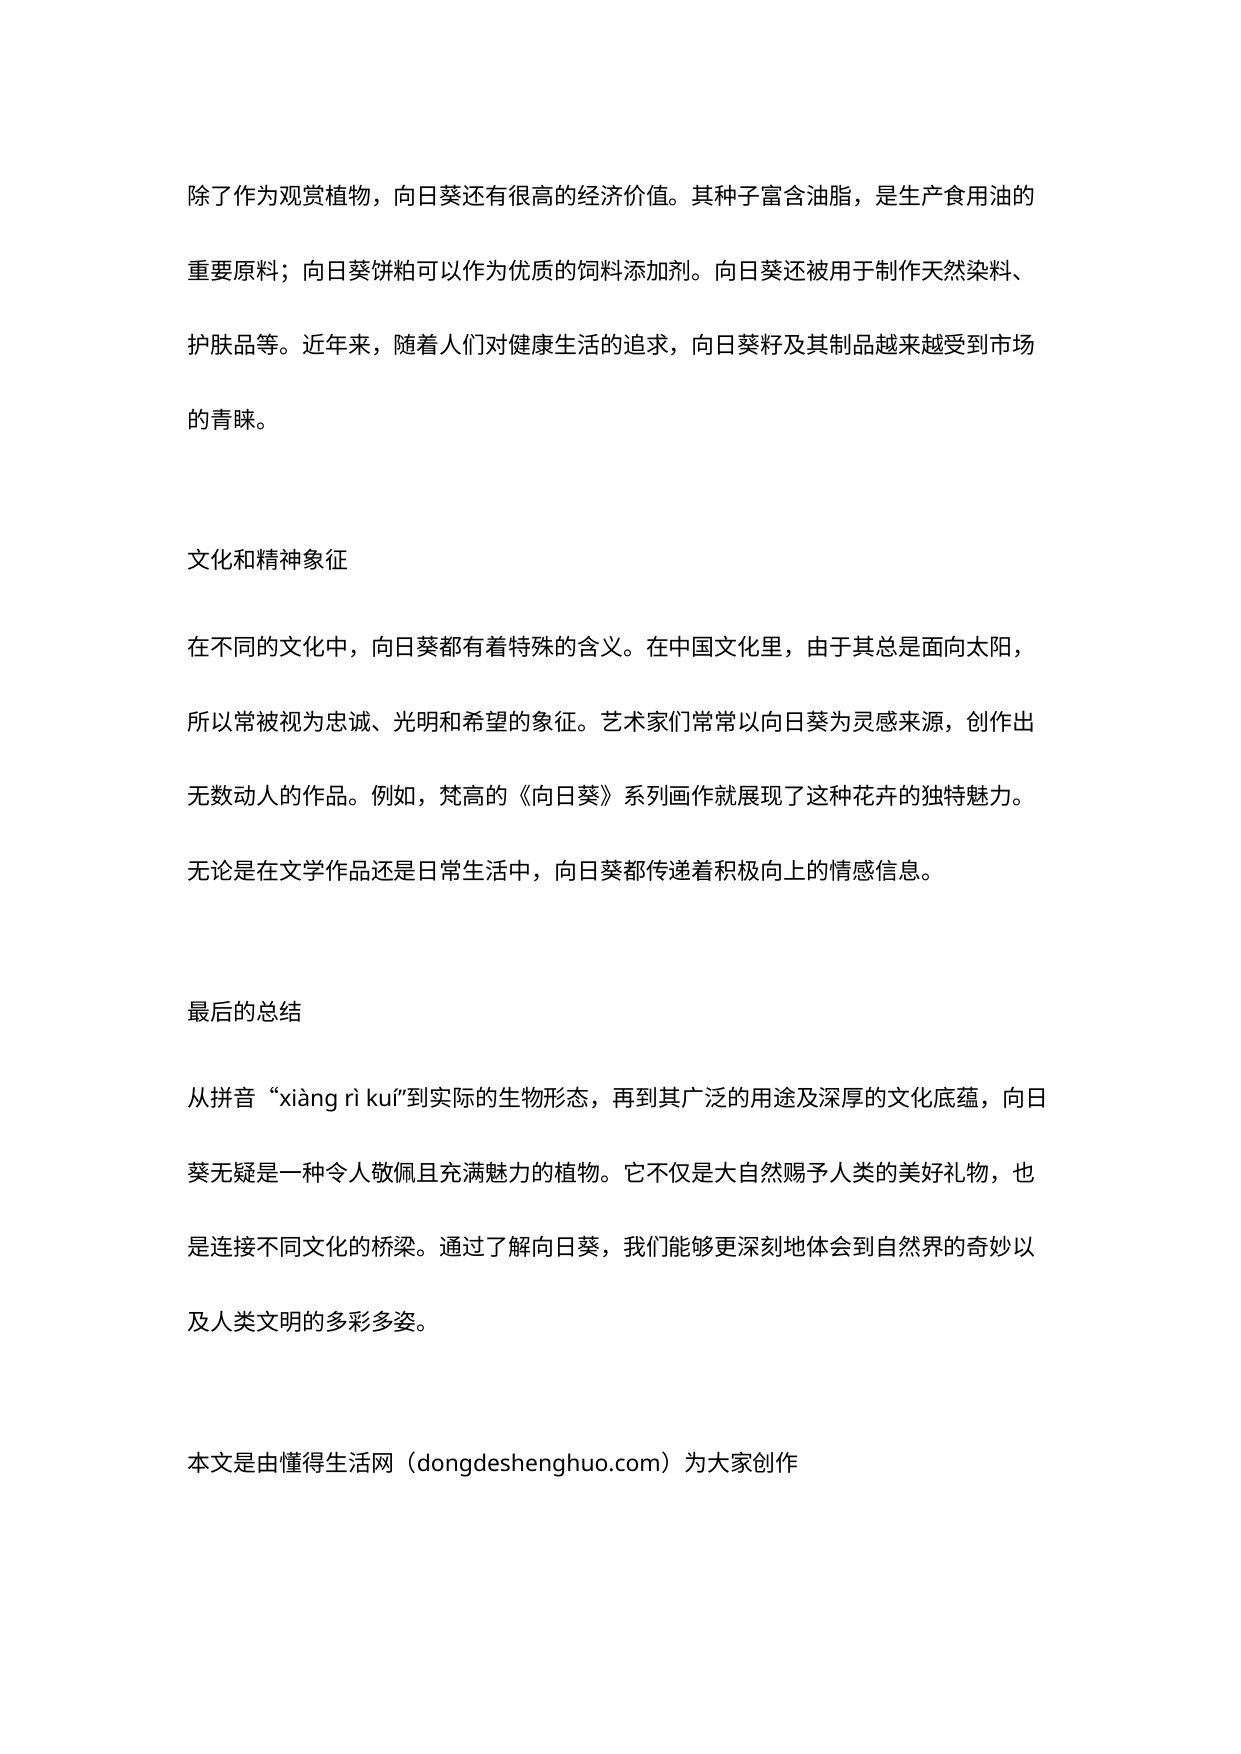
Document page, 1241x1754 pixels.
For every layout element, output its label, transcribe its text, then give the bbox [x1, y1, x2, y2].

text 除了作为观赏植物，向日葵还有很高的经济价值。其种子富含油脂，是生产食用油的重要原料；向日葵饼粕可以作为优质的饲料添加剂。向日葵还被用于制作天然染料、护肤品等。近年来，随着人们对健康生活的追求，向日葵籽及其制品越来越受到市场的青睐。 [187, 162, 1053, 451]
text 从拼音“xiàng rì kuí”到实际的生物形态，再到其广泛的用途及深厚的文化底蕴，向日葵无疑是一种令人敬佩且充满魅力的植物。它不仅是大自然赐予人类的美好礼物，也是连接不同文化的桥梁。通过了解向日葵，我们能够更深刻地体会到自然界的奇妙以及人类文明的多彩多姿。 [187, 1064, 1053, 1353]
text 本文是由懂得生活网（dongdeshenghuo.com）为大家创作 [187, 1428, 1053, 1493]
text 文化和精神象征 [187, 526, 1053, 591]
text 在不同的文化中，向日葵都有着特殊的含义。在中国文化里，由于其总是面向太阳，所以常被视为忠诚、光明和希望的象征。艺术家们常常以向日葵为灵感来源，创作出无数动人的作品。例如，梵高的《向日葵》系列画作就展现了这种花卉的独特魅力。无论是在文学作品还是日常生活中，向日葵都传递着积极向上的情感信息。 [187, 613, 1053, 902]
text 最后的总结 [187, 977, 1053, 1042]
